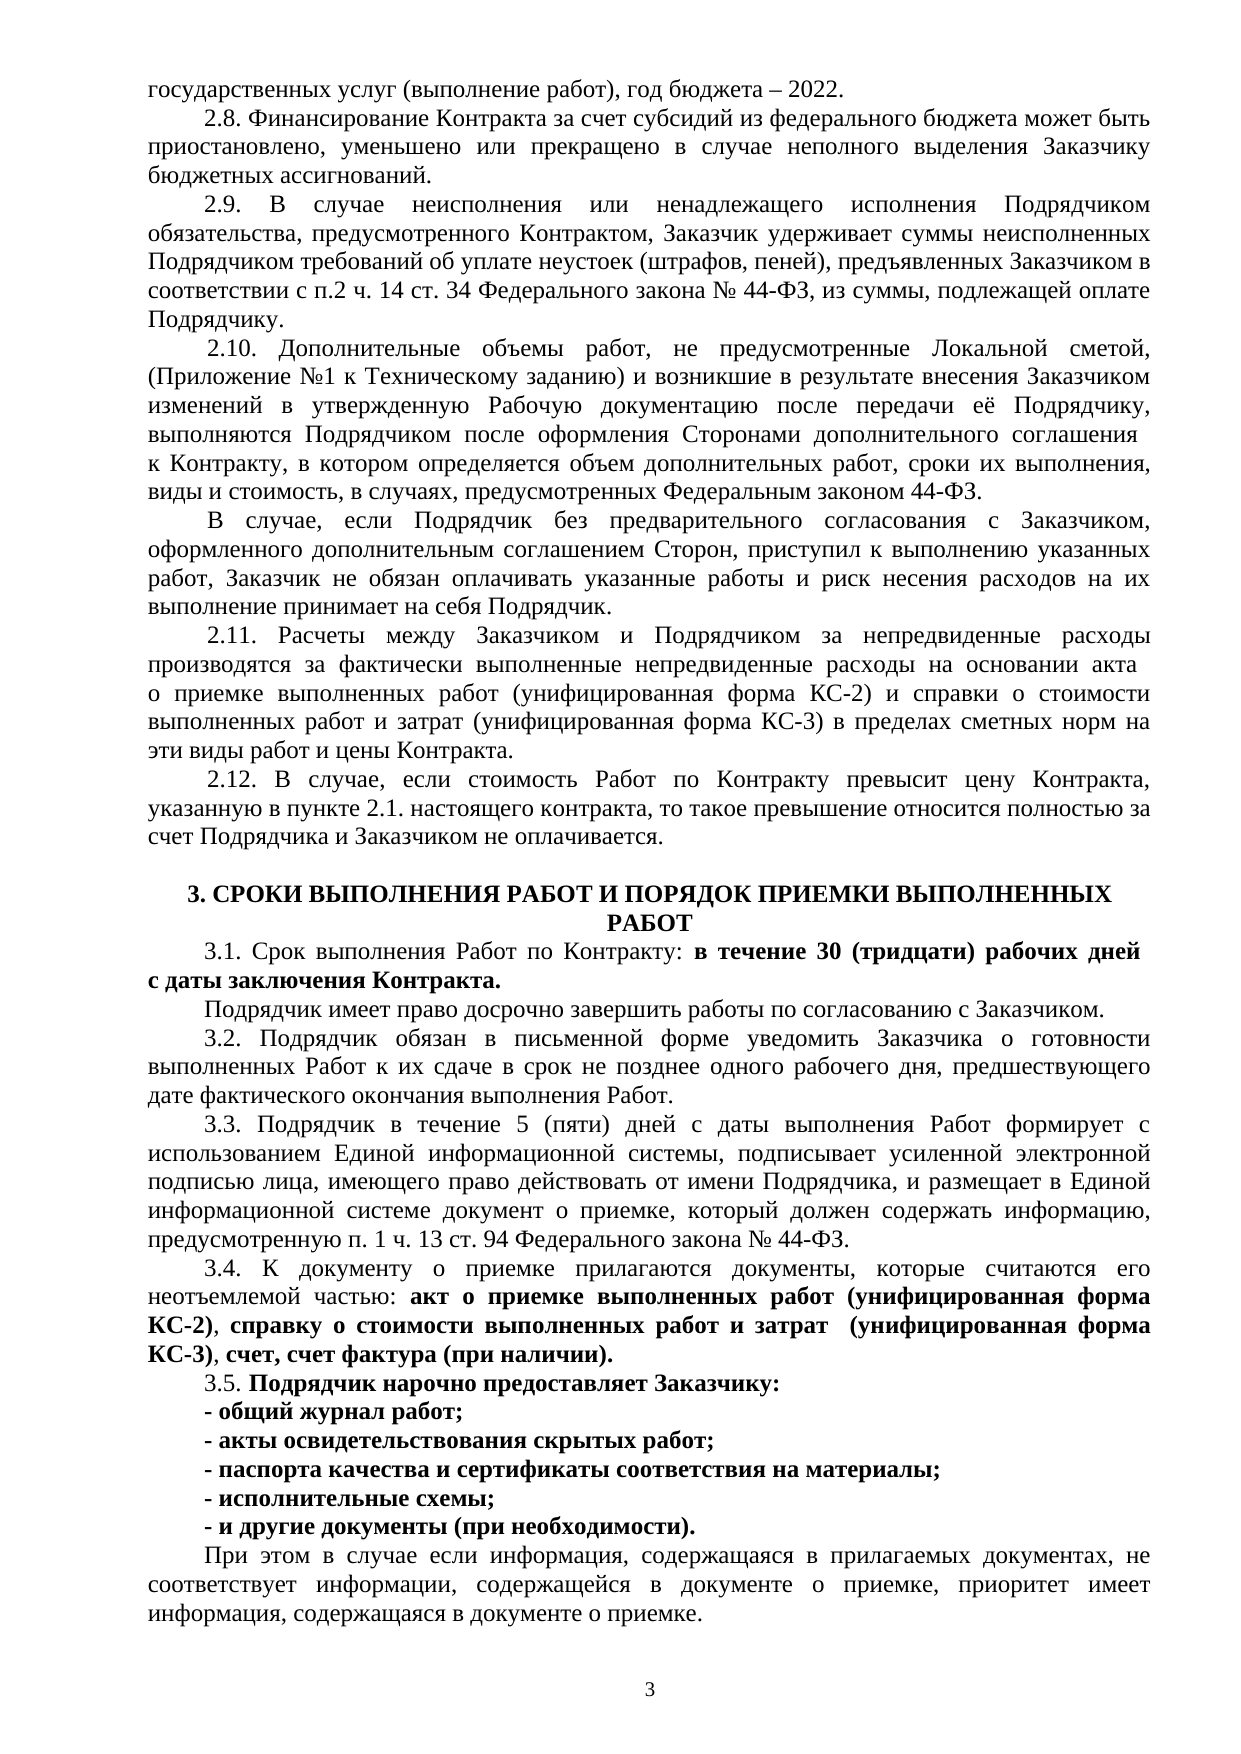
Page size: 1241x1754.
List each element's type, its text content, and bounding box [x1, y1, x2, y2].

text В случае, если Подрядчик без предварительного согласования с Заказчиком, оформленного дополнительным соглашением Сторон, приступил к выполнению указанных работ, Заказчик не обязан оплачивать указанные работы и риск несения расходов на их выполнение принимает на себя Подрядчик. [148, 505, 1152, 620]
text 3.2. Подрядчик обязан в письменной форме уведомить Заказчика о готовности выполненных Работ к их сдаче в срок не позднее одного рабочего дня, предшествующего дате фактического окончания выполнения Работ. [148, 1023, 1152, 1109]
text 2.12. В случае, если стоимость Работ по Контракту превысит цену Контракта, указанную в пункте 2.1. настоящего контракта, то такое превышение относится полностью за счет Подрядчика и Заказчиком не оплачивается. [148, 764, 1152, 850]
text 3.4. К документу о приемке прилагаются документы, которые считаются его неотъемлемой частью: акт о приемке выполненных работ (унифицированная форма КС-2), справку о стоимости выполненных работ и затрат (унифицированная форма КС-3), счет, счет фактура (при наличии). [148, 1253, 1152, 1368]
text - общий журнал работ; [148, 1396, 1152, 1425]
text 3.5. Подрядчик нарочно предоставляет Заказчику: [148, 1368, 1152, 1396]
text 3.1. Срок выполнения Работ по Контракту: в течение 30 (тридцати) рабочих дней с даты заключения Контракта. [148, 936, 1152, 994]
text Подрядчик имеет право досрочно завершить работы по согласованию с Заказчиком. [148, 994, 1152, 1023]
text - акты освидетельствования скрытых работ; [148, 1425, 1152, 1454]
text 2.9. В случае неисполнения или ненадлежащего исполнения Подрядчиком обязательства, предусмотренного Контрактом, Заказчик удерживает суммы неисполненных Подрядчиком требований об уплате неустоек (штрафов, пеней), предъявленных Заказчиком в соответствии с п.2 ч. 14 ст. 34 Федерального закона № 44-ФЗ, из суммы, подлежащей оплате Подрядчику. [148, 189, 1152, 333]
text - исполнительные схемы; [148, 1483, 1152, 1511]
text 2.8. Финансирование Контракта за счет субсидий из федерального бюджета может быть приостановлено, уменьшено или прекращено в случае неполного выделения Заказчику бюджетных ассигнований. [148, 103, 1152, 189]
text 2.11. Расчеты между Заказчиком и Подрядчиком за непредвиденные расходы производятся за фактически выполненные непредвиденные расходы на основании акта о приемке выполненных работ (унифицированная форма КС-2) и справки о стоимости выполненных работ и затрат (унифицированная форма КС-3) в пределах сметных норм на эти виды работ и цены Контракта. [148, 620, 1152, 764]
text 2.10. Дополнительные объемы работ, не предусмотренные Локальной сметой, (Приложение №1 к Техническому заданию) и возникшие в результате внесения Заказчиком изменений в утвержденную Рабочую документацию после передачи её Подрядчику, выполняются Подрядчиком после оформления Сторонами дополнительного соглашения к Контракту, в котором определяется объем дополнительных работ, сроки их выполнения, виды и стоимость, в случаях, предусмотренных Федеральным законом 44-ФЗ. [148, 333, 1152, 505]
text - и другие документы (при необходимости). [148, 1511, 1152, 1540]
text 3.3. Подрядчик в течение 5 (пяти) дней с даты выполнения Работ формирует с использованием Единой информационной системы, подписывает усиленной электронной подписью лица, имеющего право действовать от имени Подрядчика, и размещает в Единой информационной системе документ о приемке, который должен содержать информацию, предусмотренную п. 1 ч. 13 ст. 94 Федерального закона № 44-ФЗ. [148, 1109, 1152, 1253]
text При этом в случае если информация, содержащаяся в прилагаемых документах, не соответствует информации, содержащейся в документе о приемке, приоритет имеет информация, содержащаяся в документе о приемке. [148, 1540, 1152, 1626]
text 3. СРОКИ ВЫПОЛНЕНИЯ РАБОТ И ПОРЯДОК ПРИЕМКИ ВЫПОЛНЕННЫХ РАБОТ [148, 879, 1152, 936]
text - паспорта качества и сертификаты соответствия на материалы; [148, 1454, 1152, 1483]
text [148, 74, 1152, 103]
